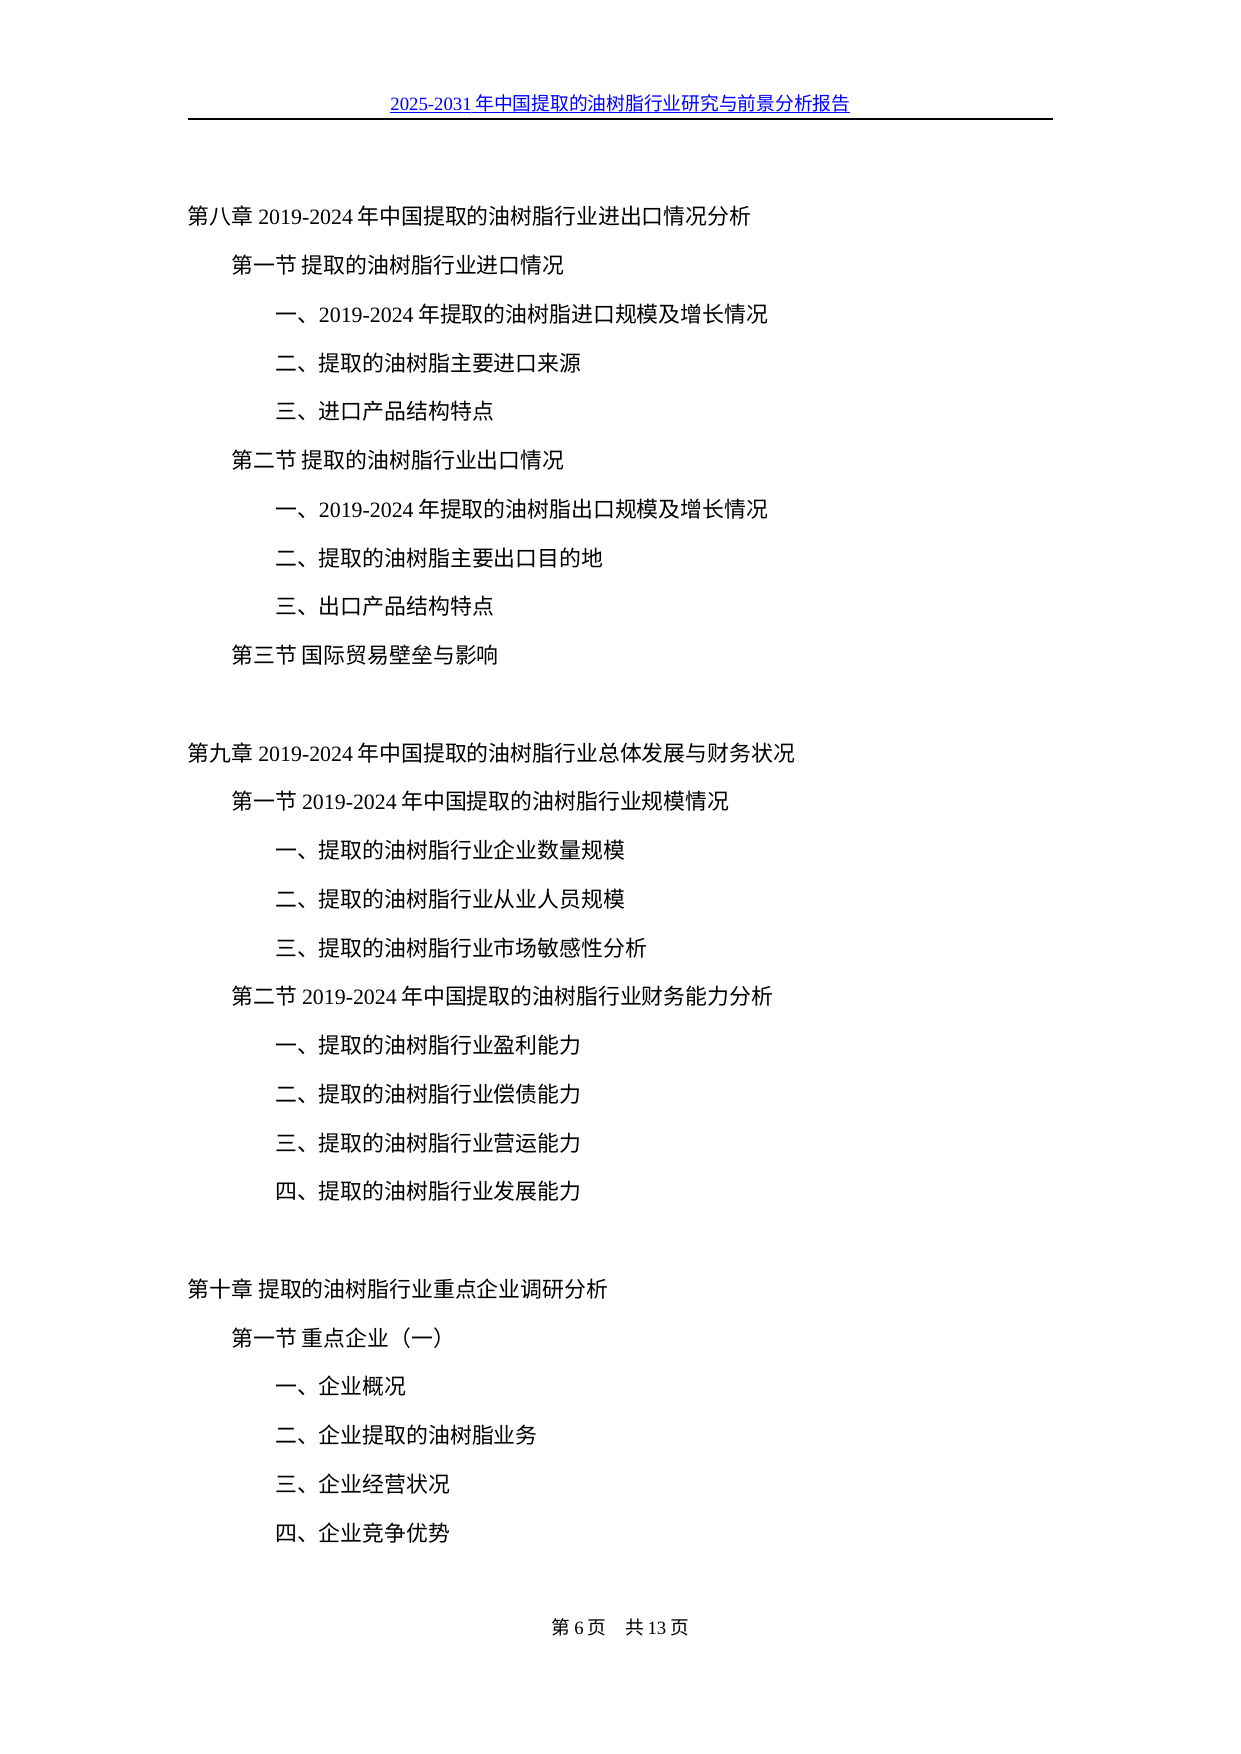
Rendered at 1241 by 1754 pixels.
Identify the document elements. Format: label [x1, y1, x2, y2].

text [187, 150, 1053, 1548]
